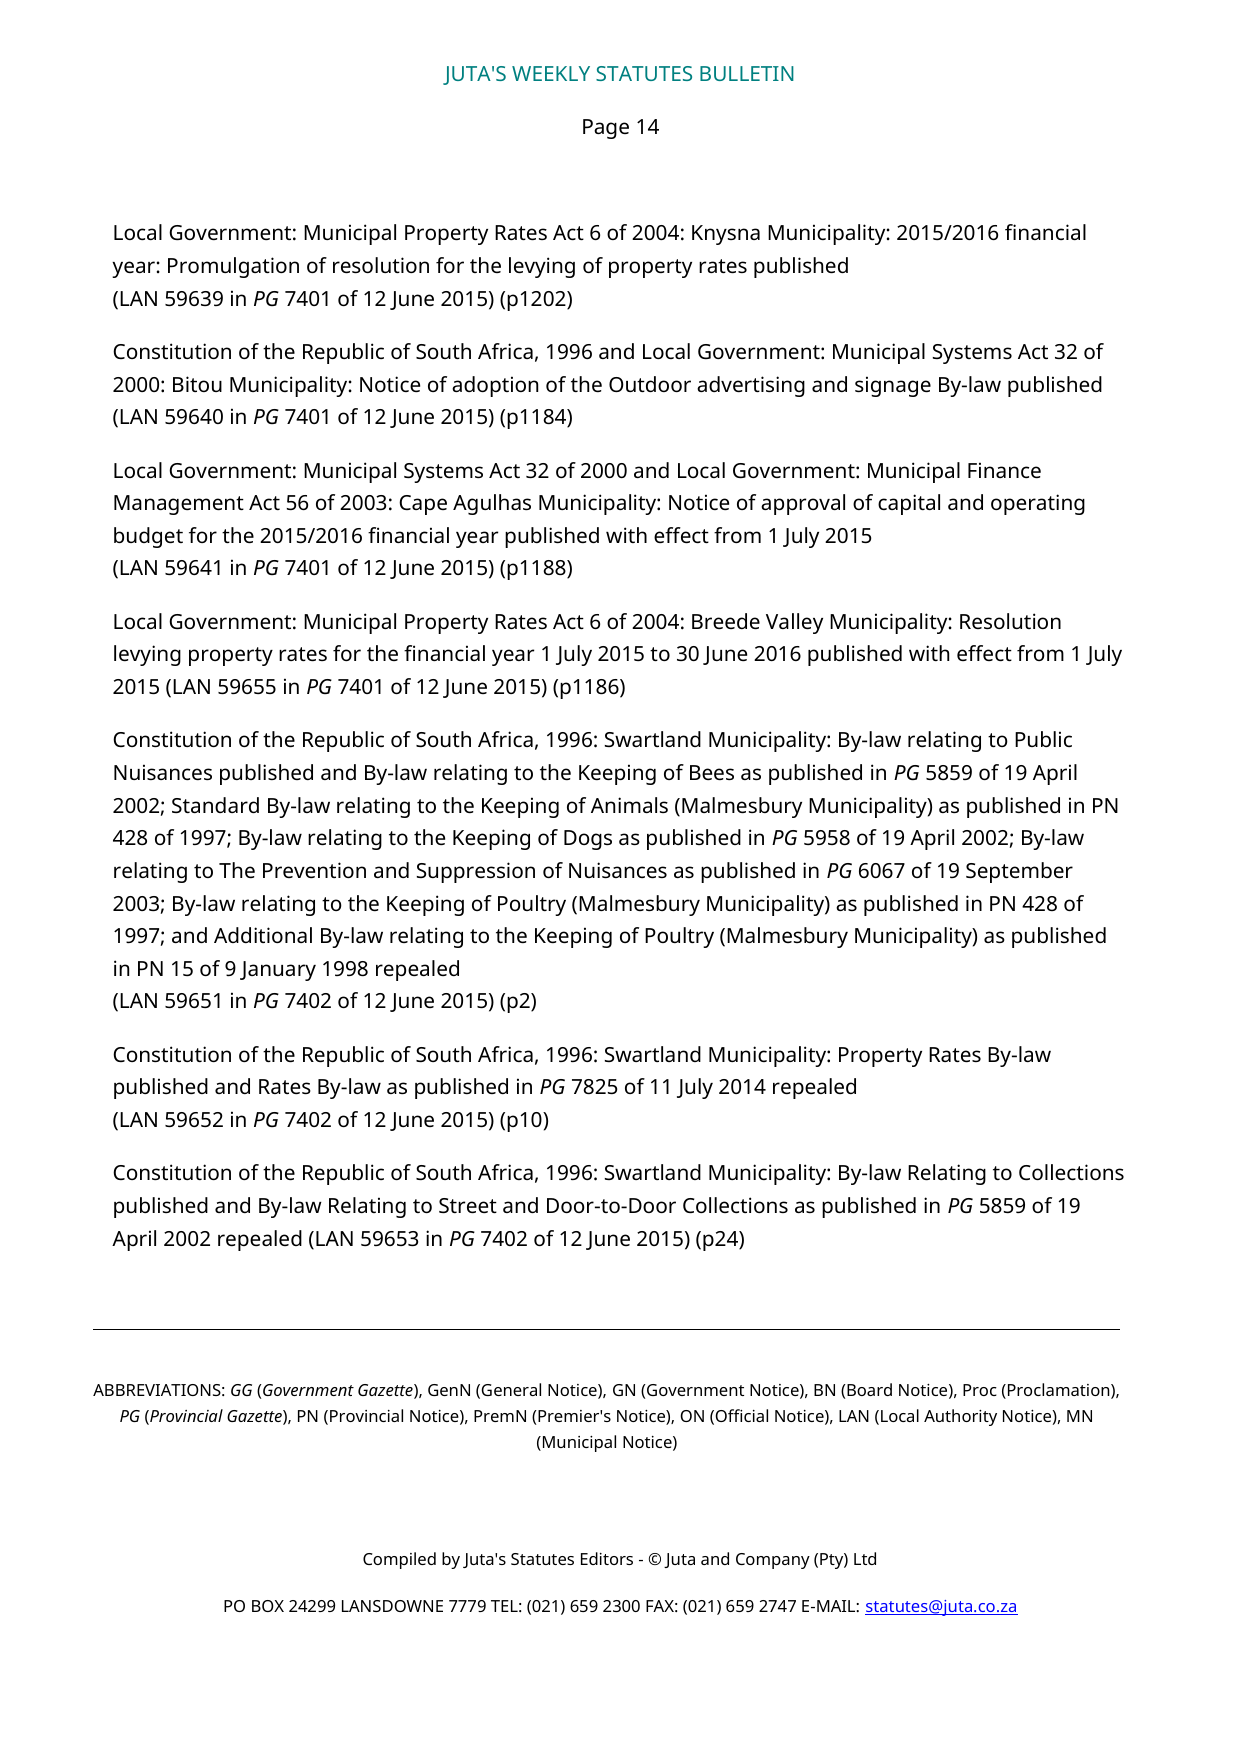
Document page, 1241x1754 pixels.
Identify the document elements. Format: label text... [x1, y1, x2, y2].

text Constitution of the Republic of South Africa, 1996: Swartland Municipality: By-law Relating to Collections published and By-law Relating to Street and Door-to-Door Collections as published in PG 5859 of 19 April 2002 repealed (LAN 59653 in PG 7402 of 12 June 2015) (p24) [112, 1158, 1128, 1252]
text Local Government: Municipal Property Rates Act 6 of 2004: Knysna Municipality: 2015/2016 financial year: Promulgation of resolution for the levying of property rates published (LAN 59639 in PG 7401 of 12 June 2015) (p1202) [112, 218, 1128, 312]
text Constitution of the Republic of South Africa, 1996: Swartland Municipality: By-law relating to Public Nuisances published and By-law relating to the Keeping of Bees as published in PG 5859 of 19 April 2002; Standard By-law relating to the Keeping of Animals (Malmesbury Municipality) as published in PN 428 of 1997; By-law relating to the Keeping of Dogs as published in PG 5958 of 19 April 2002; By-law relating to The Prevention and Suppression of Nuisances as published in PG 6067 of 19 September 2003; By-law relating to the Keeping of Poultry (Malmesbury Municipality) as published in PN 428 of 1997; and Additional By-law relating to the Keeping of Poultry (Malmesbury Municipality) as published in PN 15 of 9 January 1998 repealed (LAN 59651 in PG 7402 of 12 June 2015) (p2) [112, 726, 1128, 1015]
text Constitution of the Republic of South Africa, 1996 and Local Government: Municipal Systems Act 32 of 2000: Bitou Municipality: Notice of adoption of the Outdoor advertising and signage By-law published (LAN 59640 in PG 7401 of 12 June 2015) (p1184) [112, 337, 1128, 431]
text Constitution of the Republic of South Africa, 1996: Swartland Municipality: Property Rates By-law published and Rates By-law as published in PG 7825 of 11 July 2014 repealed (LAN 59652 in PG 7402 of 12 June 2015) (p10) [112, 1040, 1128, 1133]
text Local Government: Municipal Systems Act 32 of 2000 and Local Government: Municipal Finance Management Act 56 of 2003: Cape Agulhas Municipality: Notice of approval of capital and operating budget for the 2015/2016 financial year published with effect from 1 July 2015 (LAN 59641 in PG 7401 of 12 June 2015) (p1188) [112, 456, 1128, 582]
text Local Government: Municipal Property Rates Act 6 of 2004: Breede Valley Municipality: Resolution levying property rates for the financial year 1 July 2015 to 30 June 2016 published with effect from 1 July 2015 (LAN 59655 in PG 7401 of 12 June 2015) (p1186) [112, 607, 1128, 701]
